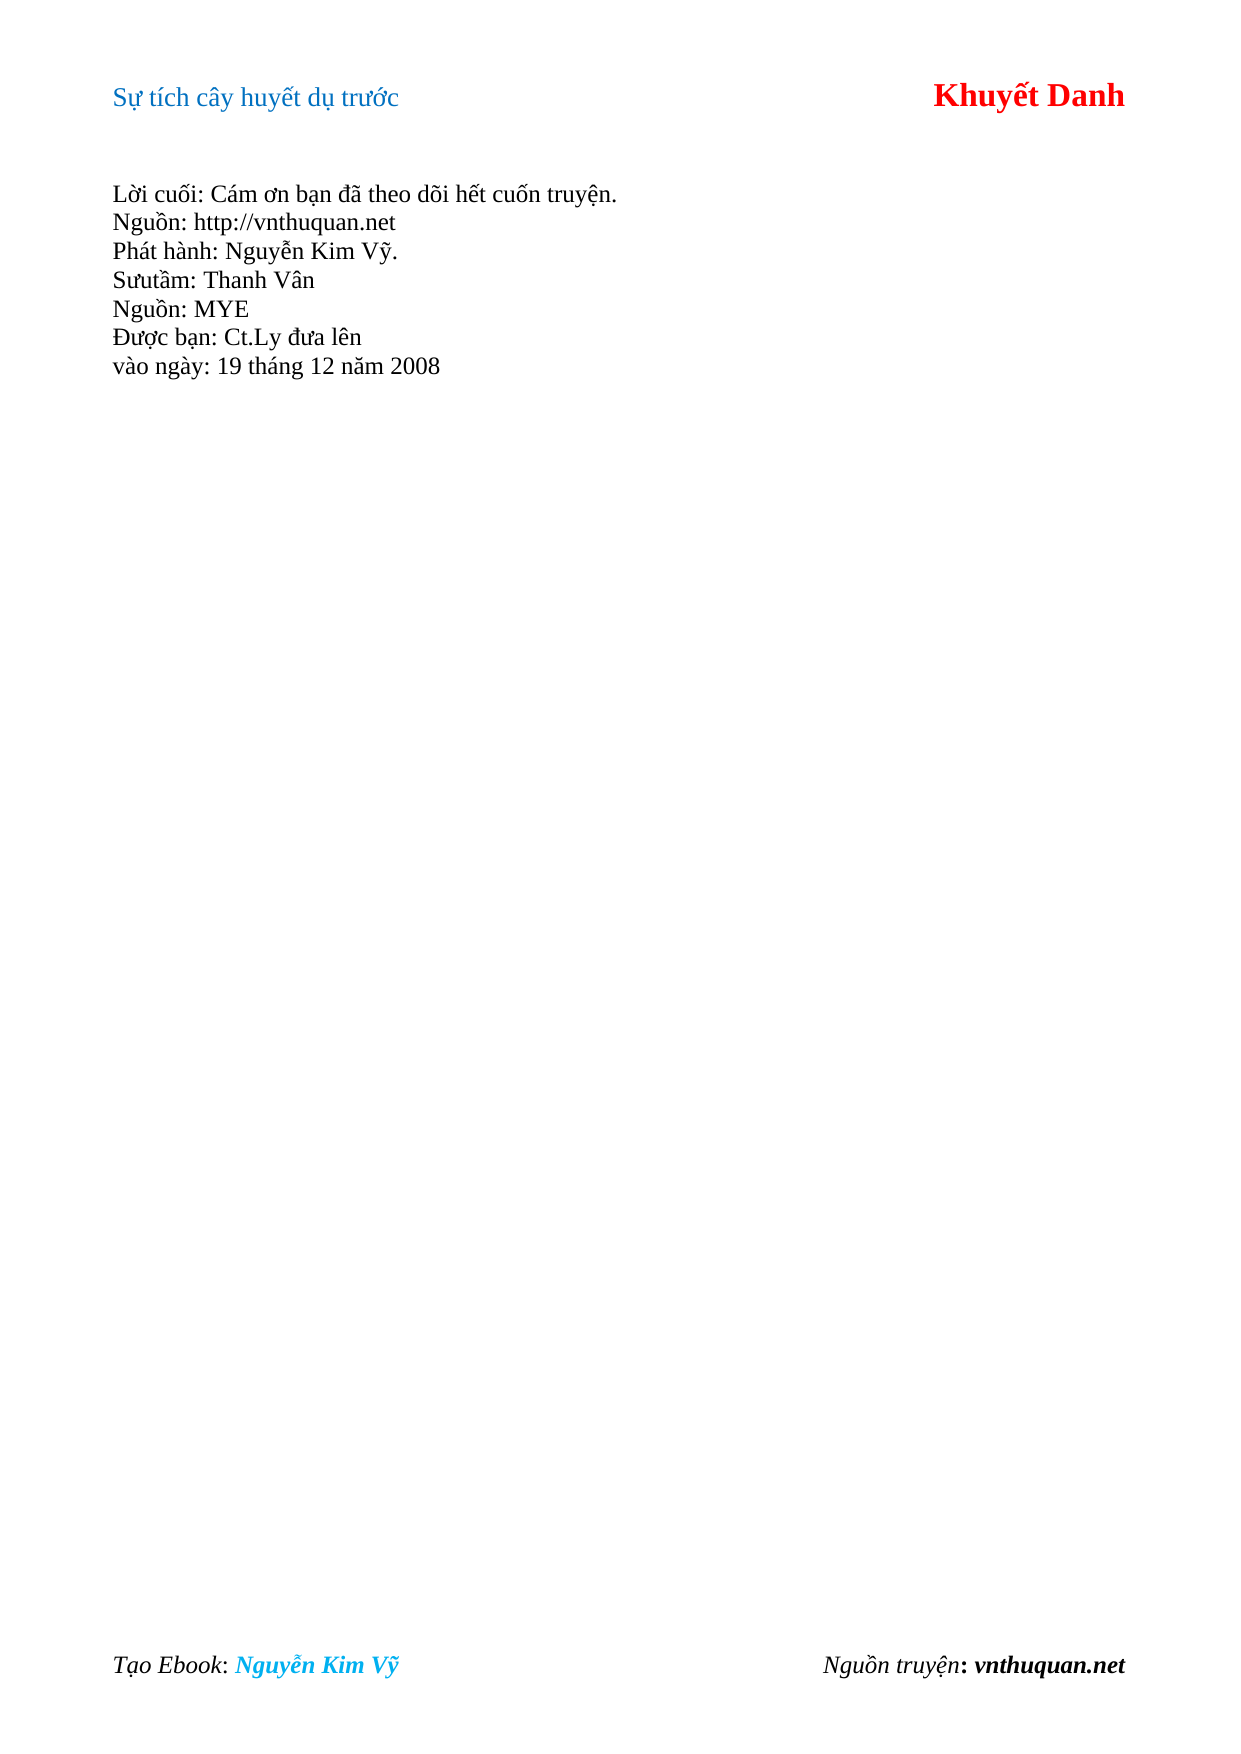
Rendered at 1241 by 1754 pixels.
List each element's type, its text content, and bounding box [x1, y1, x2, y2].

text Lời cuối: Cám ơn bạn đã theo dõi hết cuốn truyện. Nguồn: http://vnthuquan.net Phát hành: Nguyễn Kim Vỹ. Sưutầm: Thanh Vân Nguồn: MYE Được bạn: Ct.Ly đưa lên vào ngày: 19 tháng 12 năm 2008 [112, 150, 1128, 380]
